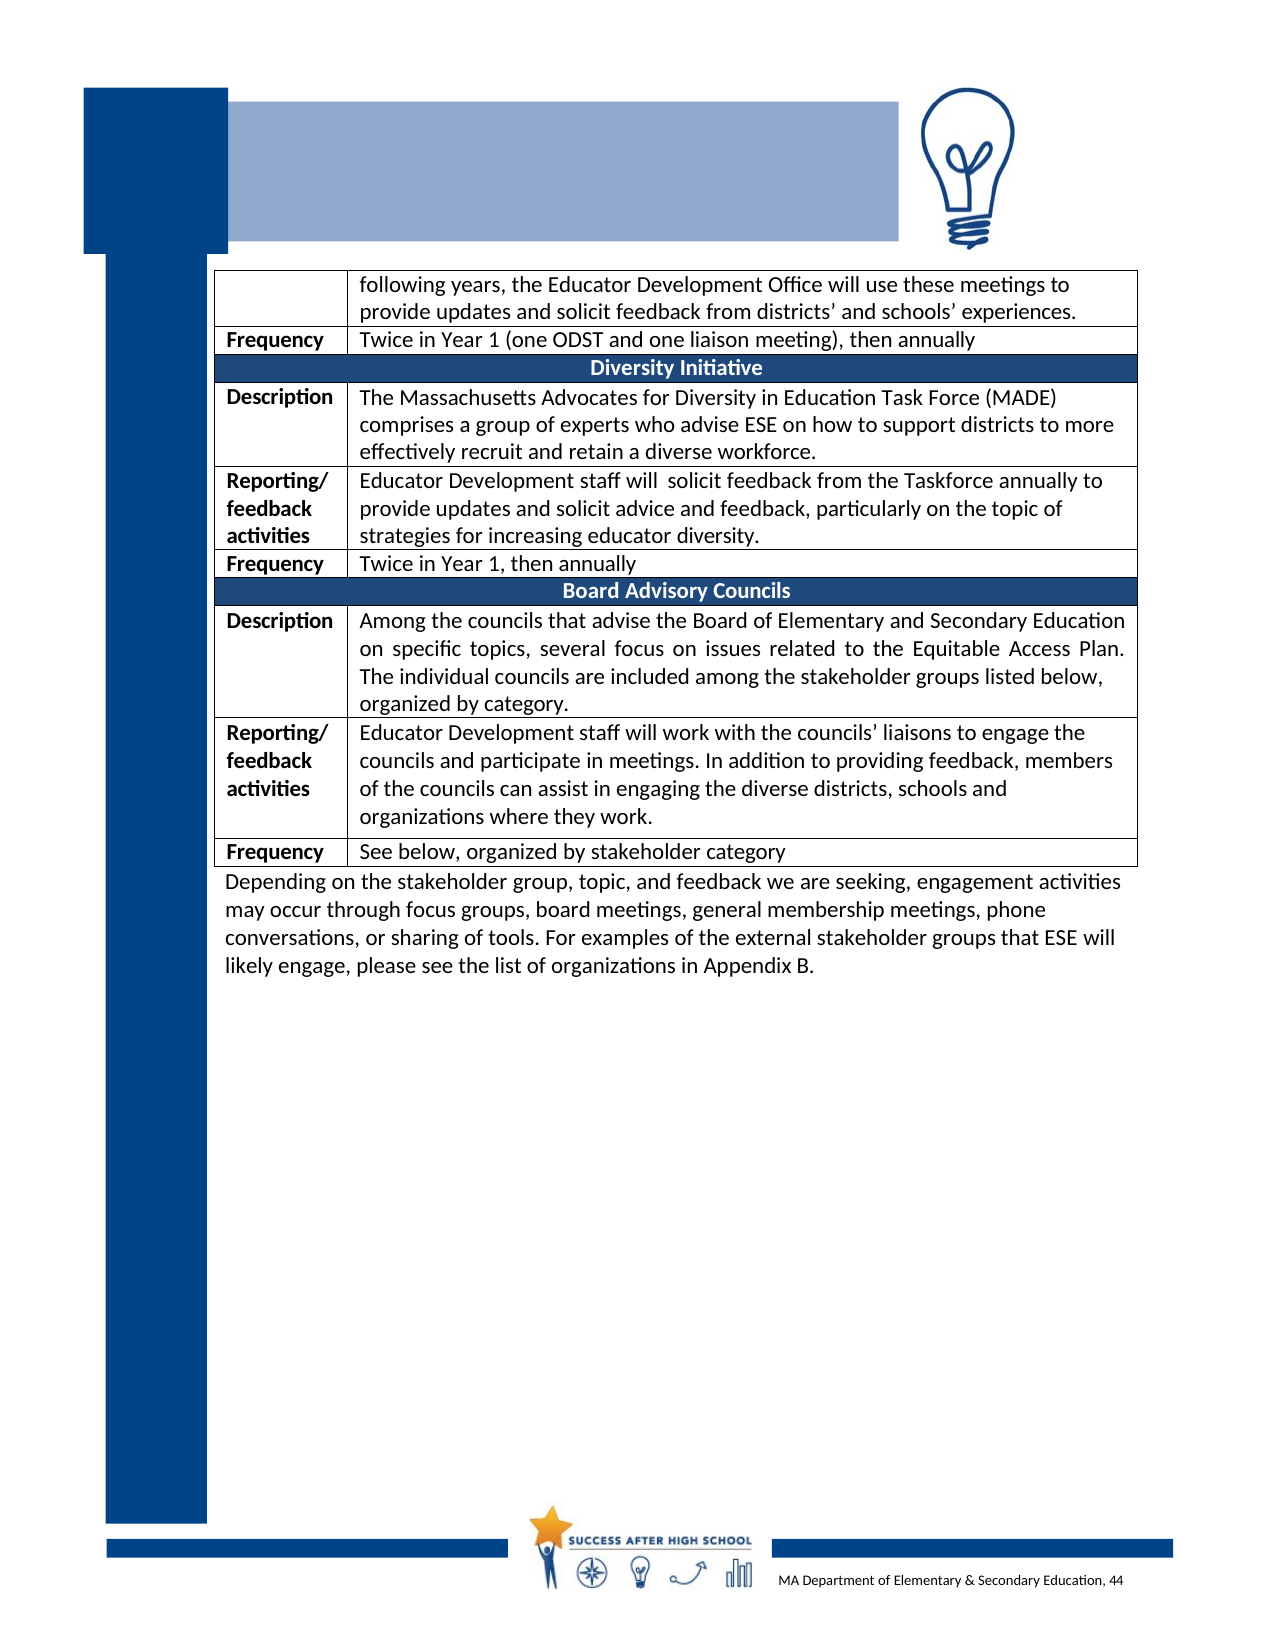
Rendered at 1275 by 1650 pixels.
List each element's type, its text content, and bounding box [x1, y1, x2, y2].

table_cell Educator Development staff will work with the councils’ liaisons to engage the councils and participate in meetings. In addition to providing feedback, members of the councils can assist in engaging the diverse districts, schools and organizations where they work. [348, 718, 1137, 838]
table_header [215, 271, 347, 326]
table_cell Frequency [215, 550, 347, 577]
picture [920, 87, 1015, 250]
table_cell Reporting/ feedback activities [215, 467, 347, 549]
table_cell Among the councils that advise the Board of Elementary and Secondary Education on specific topics, several focus on issues related to the Equitable Access Plan. The individual councils are included among the stakeholder groups listed below, organized by category. [348, 606, 1137, 717]
table_cell Frequency [215, 839, 347, 866]
picture [528, 1500, 754, 1589]
table_cell Description [215, 606, 347, 717]
table_cell Reporting/ feedback activities [215, 718, 347, 838]
table_cell Board Advisory Councils [215, 578, 1137, 605]
text Depending on the stakeholder group, topic, and feedback we are seeking, engagement activities may occur through focus groups, board meetings, general membership meetings, phone conversations, or sharing of tools. For examples of the external stakeholder groups that ESE will likely engage, please see the list of organizations in Appendix B. [225, 867, 1124, 979]
table_cell Description [215, 383, 347, 466]
table_cell Twice in Year 1 (one ODST and one liaison meeting), then annually [348, 327, 1137, 354]
table_cell Educator Development staff will solicit feedback from the Taskforce annually to provide updates and solicit advice and feedback, particularly on the topic of strategies for increasing educator diversity. [348, 467, 1137, 549]
table_cell Frequency [215, 327, 347, 354]
table_header following years, the Educator Development Office will use these meetings to provide updates and solicit feedback from districts’ and schools’ experiences. [348, 271, 1137, 326]
table_cell The Massachusetts Advocates for Diversity in Education Task Force (MADE) comprises a group of experts who advise ESE on how to support districts to more effectively recruit and retain a diverse workforce. [348, 383, 1137, 466]
table_cell See below, organized by stakeholder category [348, 839, 1137, 866]
table_cell Diversity Initiative [215, 355, 1137, 382]
table_cell Twice in Year 1, then annually [348, 550, 1137, 577]
